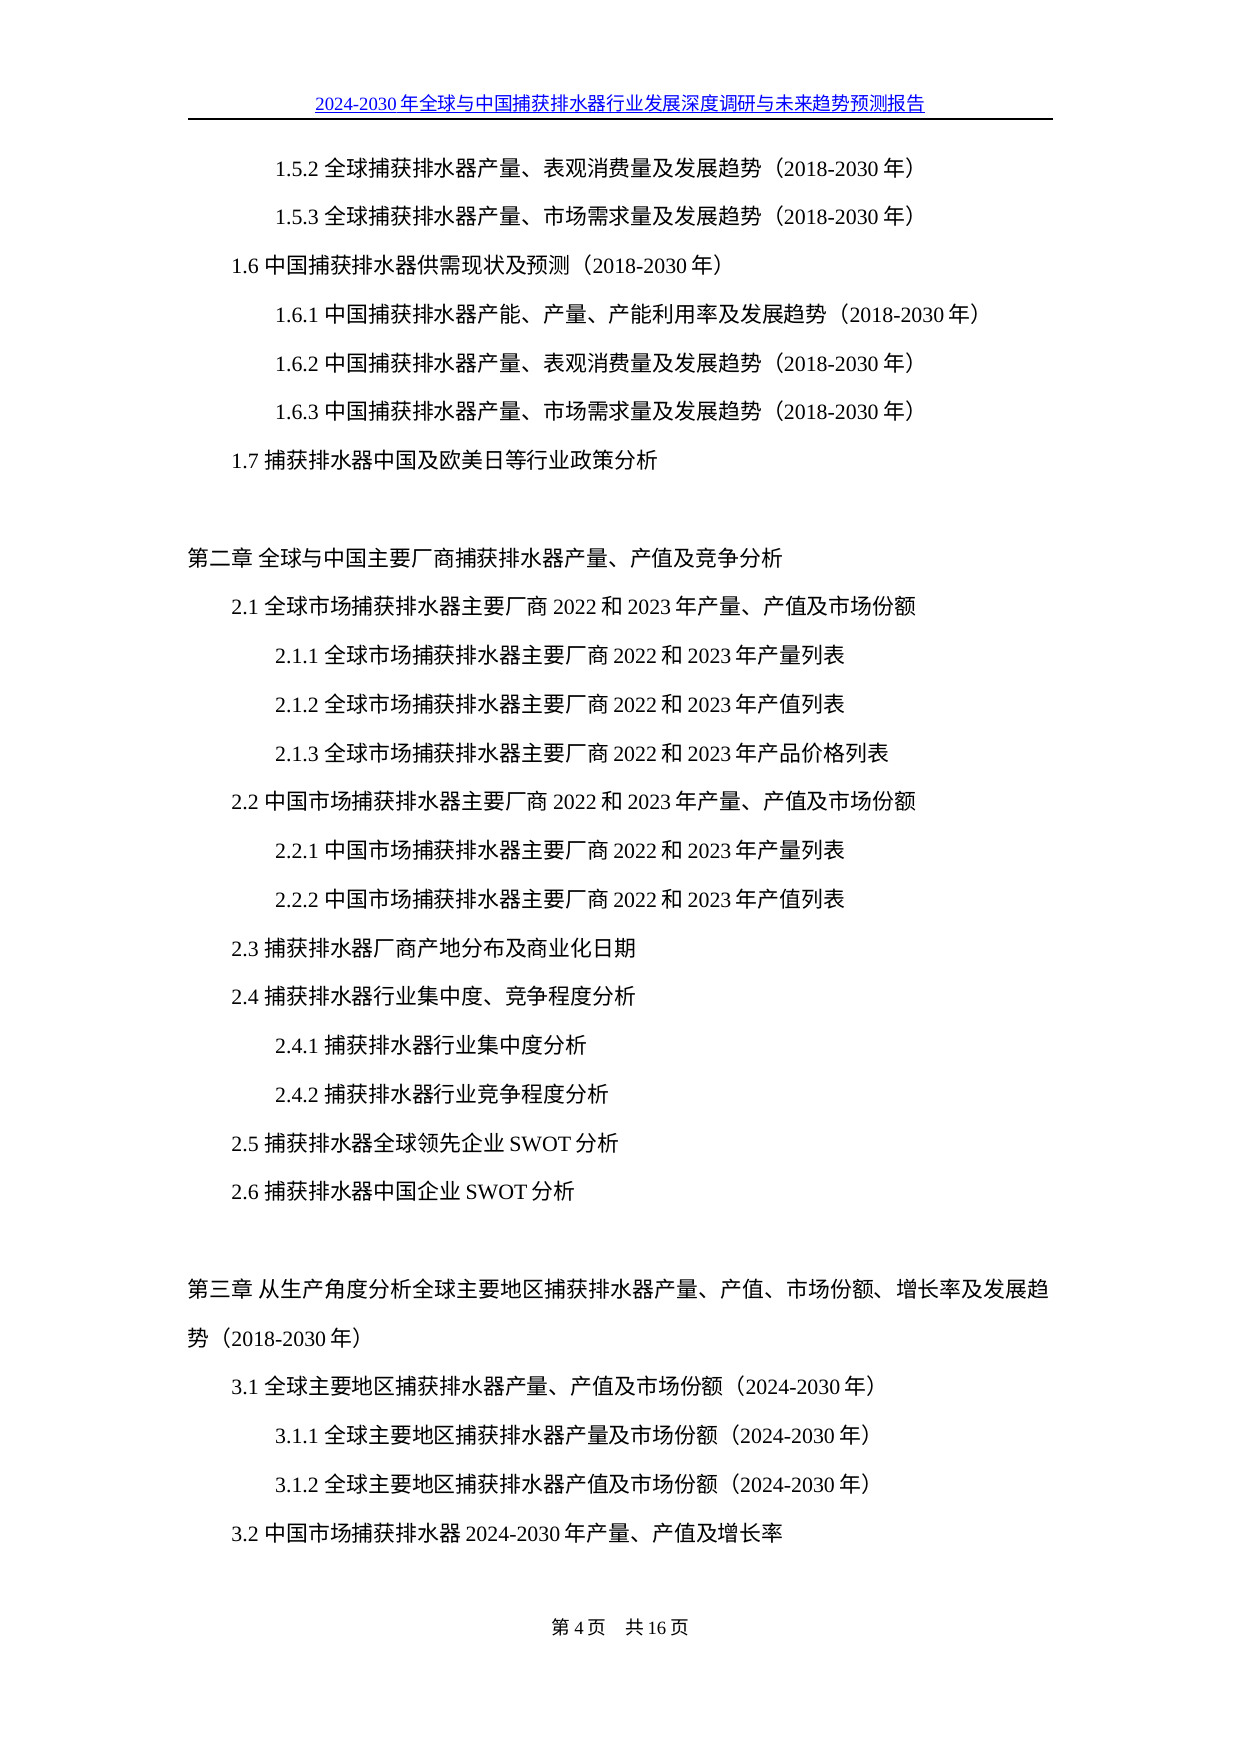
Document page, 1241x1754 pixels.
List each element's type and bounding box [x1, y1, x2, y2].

text [187, 150, 1053, 1548]
